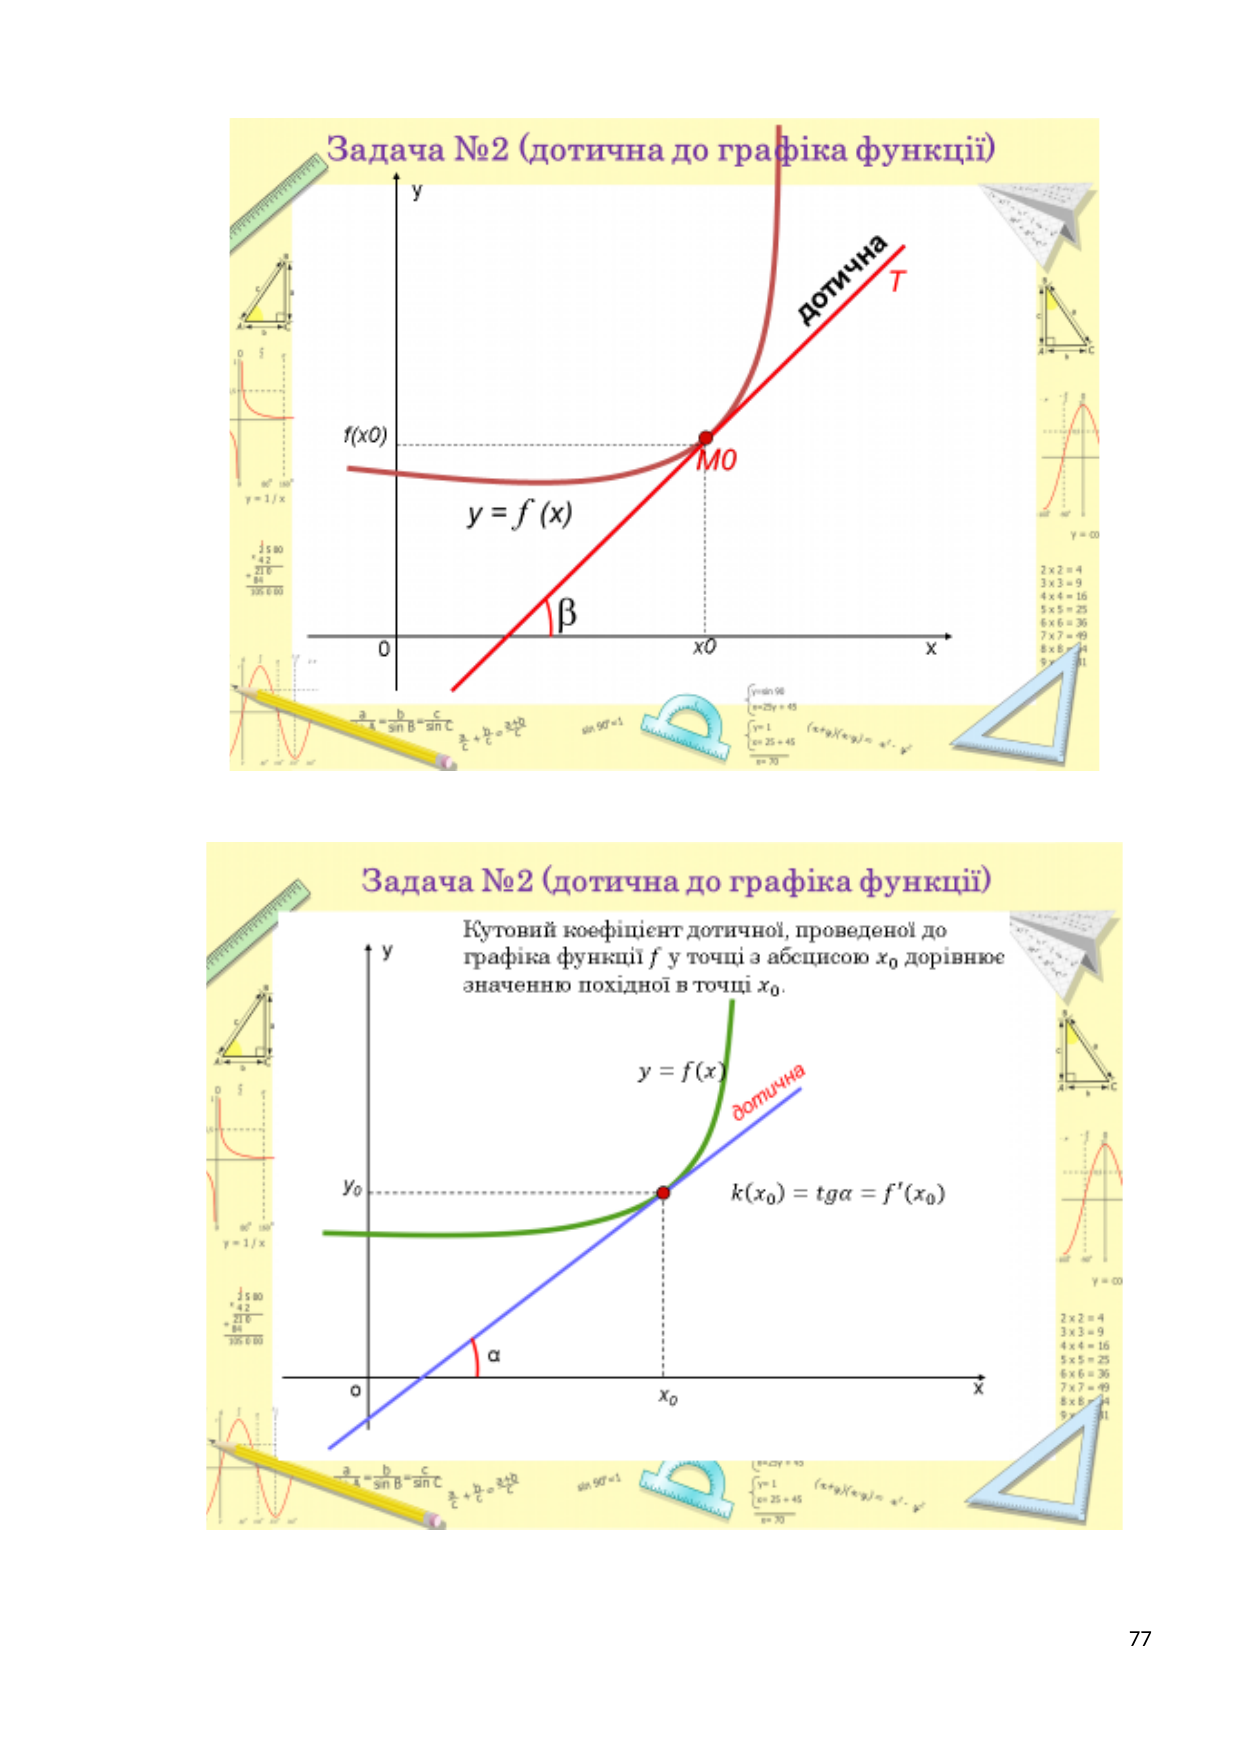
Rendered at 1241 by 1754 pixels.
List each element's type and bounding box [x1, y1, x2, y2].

picture [206, 842, 1123, 1530]
picture [229, 118, 1100, 771]
